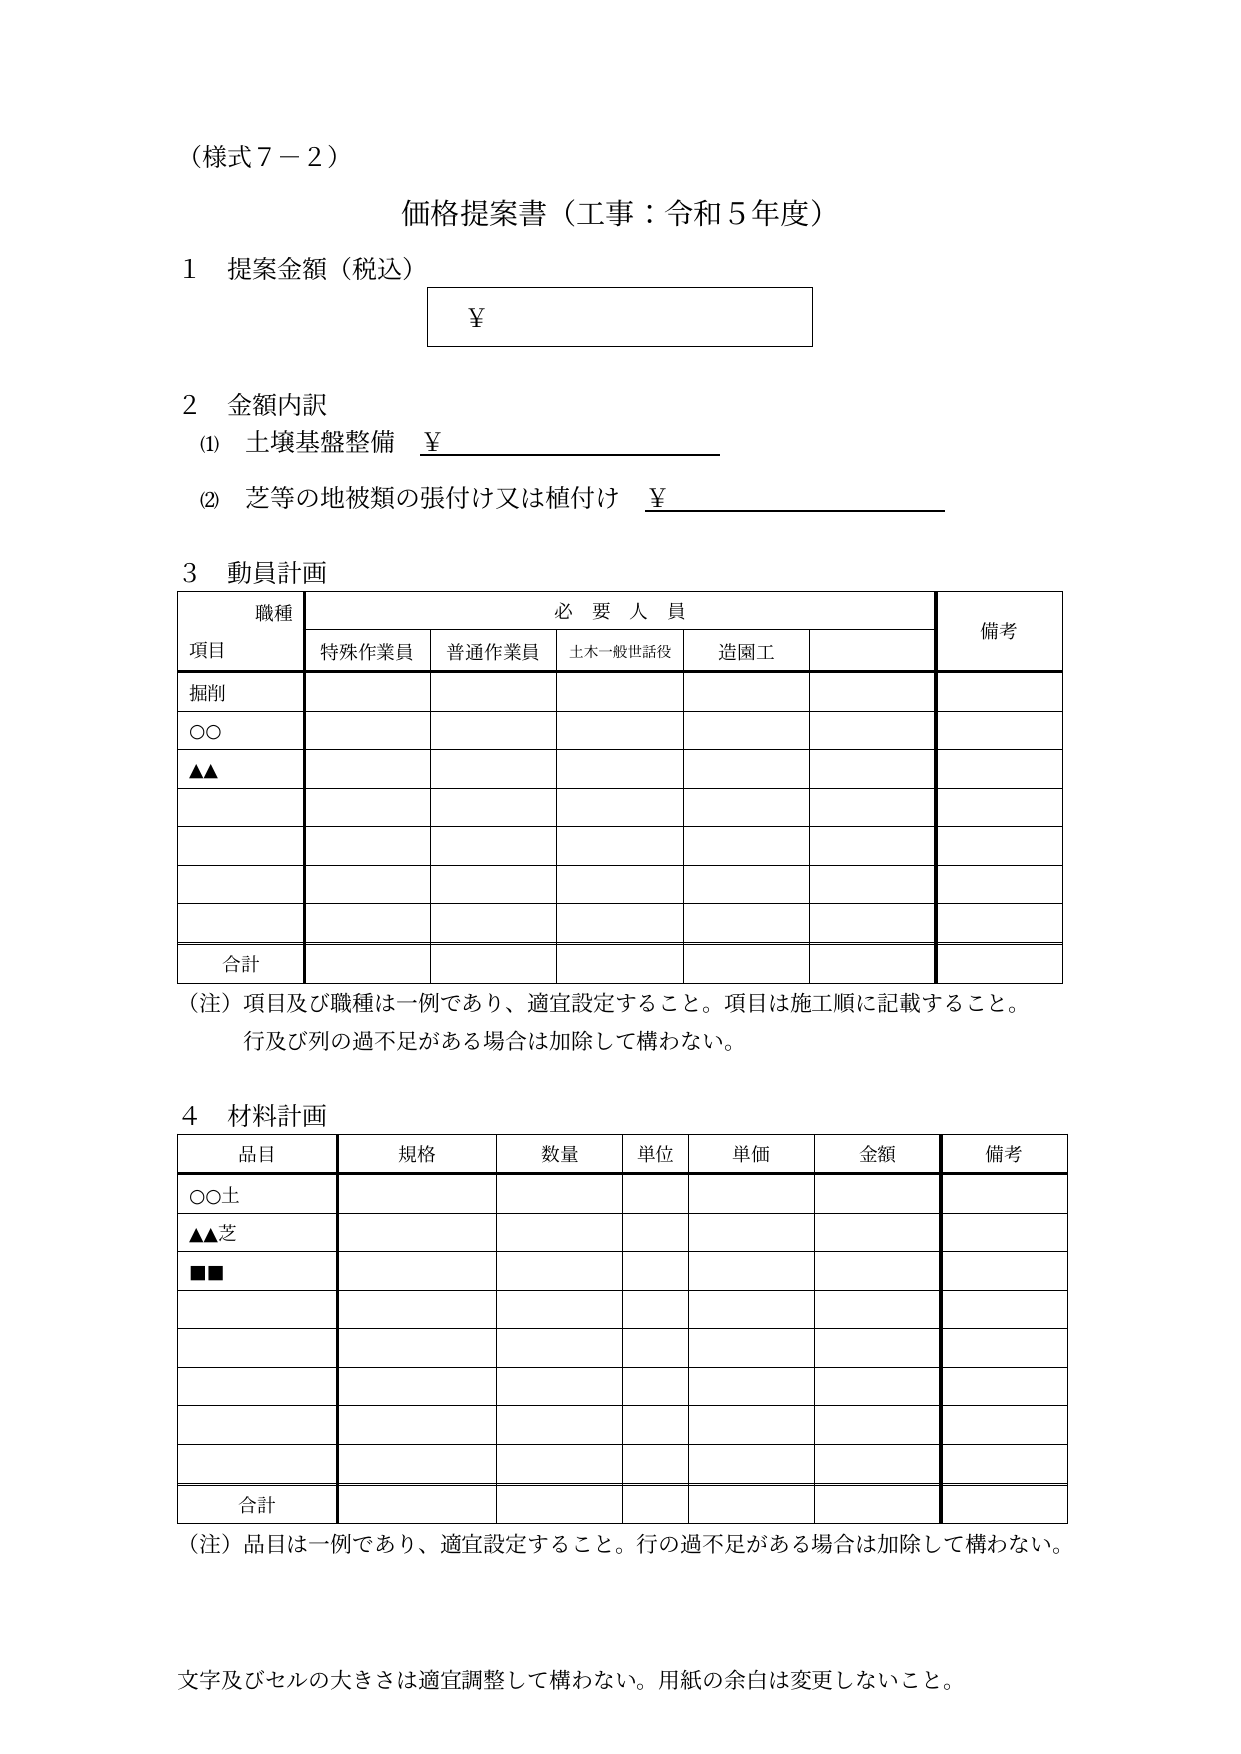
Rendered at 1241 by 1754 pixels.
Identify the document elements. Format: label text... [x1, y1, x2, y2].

table_cell [815, 1291, 939, 1328]
table_cell [623, 1252, 688, 1290]
table_cell [684, 827, 809, 865]
table_cell [810, 866, 934, 903]
table_cell ○○土 [178, 1175, 336, 1213]
table_cell [623, 1445, 688, 1482]
table_cell [623, 1291, 688, 1328]
table_cell [938, 904, 1062, 942]
table_cell [339, 1214, 496, 1251]
table_cell [557, 673, 683, 711]
table_cell [684, 904, 809, 942]
table_cell [815, 1368, 939, 1405]
table_cell [339, 1445, 496, 1482]
text ４ 材料計画 [177, 1096, 1063, 1133]
table_cell [684, 866, 809, 903]
table_header 備考 [938, 592, 1062, 670]
table_cell [306, 673, 430, 711]
table_cell [306, 789, 430, 826]
table_cell [497, 1329, 622, 1367]
text （様式７－２） [177, 137, 1063, 174]
table_cell [431, 673, 556, 711]
table_cell [178, 1368, 336, 1405]
table_cell [689, 1291, 814, 1328]
table_header 職種 項目 [178, 592, 303, 670]
table_cell [339, 1291, 496, 1328]
table_cell [689, 1252, 814, 1290]
table_cell [557, 750, 683, 788]
table_cell [497, 1445, 622, 1482]
text ⑴ 土壌基盤整備 ￥ [199, 422, 1063, 459]
table_cell [943, 1406, 1067, 1444]
table_cell 合計 [178, 1486, 336, 1523]
table_cell [306, 712, 430, 749]
table_cell [431, 904, 556, 942]
table_cell ○○ [178, 712, 303, 749]
table_cell [815, 1445, 939, 1482]
table_cell [306, 866, 430, 903]
table_cell [689, 1486, 814, 1523]
table_cell [938, 866, 1062, 903]
table_cell [497, 1486, 622, 1523]
table_cell [810, 827, 934, 865]
table_cell [810, 712, 934, 749]
table_cell [943, 1291, 1067, 1328]
text （注）品目は一例であり、適宜設定すること。行の過不足がある場合は加除して構わない。 [177, 1524, 1063, 1562]
table_cell [684, 945, 809, 982]
table_cell 特殊作業員 [306, 630, 430, 670]
table_cell 合計 [178, 945, 303, 982]
table_cell [810, 904, 934, 942]
table_cell [178, 1445, 336, 1482]
table_cell [339, 1329, 496, 1367]
table_cell [339, 1252, 496, 1290]
table_cell [557, 789, 683, 826]
table_cell [689, 1368, 814, 1405]
table_cell [815, 1214, 939, 1251]
table_cell [943, 1445, 1067, 1482]
table_cell 掘削 [178, 673, 303, 711]
table_cell [938, 673, 1062, 711]
text ⑵ 芝等の地被類の張付け又は植付け ￥ [199, 478, 1063, 516]
table_cell [689, 1329, 814, 1367]
table_cell 土木一般世話役 [557, 630, 683, 670]
table_cell [557, 945, 683, 982]
table_cell [689, 1406, 814, 1444]
table_cell [810, 945, 934, 982]
table_cell [623, 1214, 688, 1251]
table_cell [943, 1368, 1067, 1405]
table_cell [306, 827, 430, 865]
table_cell [339, 1486, 496, 1523]
table_cell [178, 789, 303, 826]
table_cell [684, 789, 809, 826]
table_cell [689, 1214, 814, 1251]
table_cell [497, 1291, 622, 1328]
table_cell [431, 866, 556, 903]
table_cell [431, 712, 556, 749]
table_cell [943, 1329, 1067, 1367]
table_cell [815, 1329, 939, 1367]
table_cell [431, 945, 556, 982]
table_cell [306, 750, 430, 788]
text ３ 動員計画 [177, 553, 1063, 591]
table_cell [178, 1329, 336, 1367]
table_cell 普通作業員 [431, 630, 556, 670]
text ２ 金額内訳 [177, 384, 1063, 422]
table_cell [684, 750, 809, 788]
table_header 必 要 人 員 [306, 592, 934, 629]
table_cell ▲▲ [178, 750, 303, 788]
table_cell [938, 712, 1062, 749]
table_cell [557, 827, 683, 865]
table_cell [623, 1175, 688, 1213]
table_cell [339, 1406, 496, 1444]
table_cell [810, 630, 934, 670]
table_cell ■■ [178, 1252, 336, 1290]
table_cell [684, 673, 809, 711]
table_cell [431, 827, 556, 865]
table_cell [623, 1329, 688, 1367]
table_cell [557, 904, 683, 942]
table_header 数量 [497, 1135, 622, 1172]
table_cell [943, 1214, 1067, 1251]
table_cell [431, 789, 556, 826]
table_cell [178, 1406, 336, 1444]
table_header 規格 [339, 1135, 496, 1172]
table_header 金額 [815, 1135, 939, 1172]
table_cell [339, 1175, 496, 1213]
table_cell [497, 1368, 622, 1405]
table_cell [178, 904, 303, 942]
table_cell [178, 827, 303, 865]
text １ 提案金額（税込） [177, 249, 1063, 287]
table_cell [306, 945, 430, 982]
table_header ￥ [428, 288, 812, 346]
table_cell [497, 1214, 622, 1251]
table_cell [557, 866, 683, 903]
table_cell 造園工 [684, 630, 809, 670]
table_cell [810, 789, 934, 826]
table_cell [178, 866, 303, 903]
table_cell [689, 1175, 814, 1213]
table_cell [689, 1445, 814, 1482]
table_cell [815, 1486, 939, 1523]
table_cell [623, 1406, 688, 1444]
table_cell [497, 1252, 622, 1290]
table_header 品目 [178, 1135, 336, 1172]
table_cell [943, 1252, 1067, 1290]
table_cell [623, 1486, 688, 1523]
table_cell [557, 712, 683, 749]
table_cell [810, 750, 934, 788]
table_cell [623, 1368, 688, 1405]
table_cell [938, 750, 1062, 788]
table_cell [938, 789, 1062, 826]
table_cell [339, 1368, 496, 1405]
table_cell [943, 1486, 1067, 1523]
text 価格提案書（工事：令和５年度） [177, 174, 1063, 249]
table_cell [684, 712, 809, 749]
table_cell [815, 1406, 939, 1444]
table_header 備考 [943, 1135, 1067, 1172]
table_cell [178, 1291, 336, 1328]
text 行及び列の過不足がある場合は加除して構わない。 [177, 1021, 1063, 1058]
table_header 単価 [689, 1135, 814, 1172]
table_cell [497, 1406, 622, 1444]
table_cell [497, 1175, 622, 1213]
table_cell [810, 673, 934, 711]
table_cell [938, 945, 1062, 982]
table_cell [938, 827, 1062, 865]
table_cell [815, 1175, 939, 1213]
table_cell [431, 750, 556, 788]
text （注）項目及び職種は一例であり、適宜設定すること。項目は施工順に記載すること。 [177, 984, 1063, 1021]
table_cell [306, 904, 430, 942]
table_cell ▲▲芝 [178, 1214, 336, 1251]
table_cell [815, 1252, 939, 1290]
table_header 単位 [623, 1135, 688, 1172]
table_cell [943, 1175, 1067, 1213]
